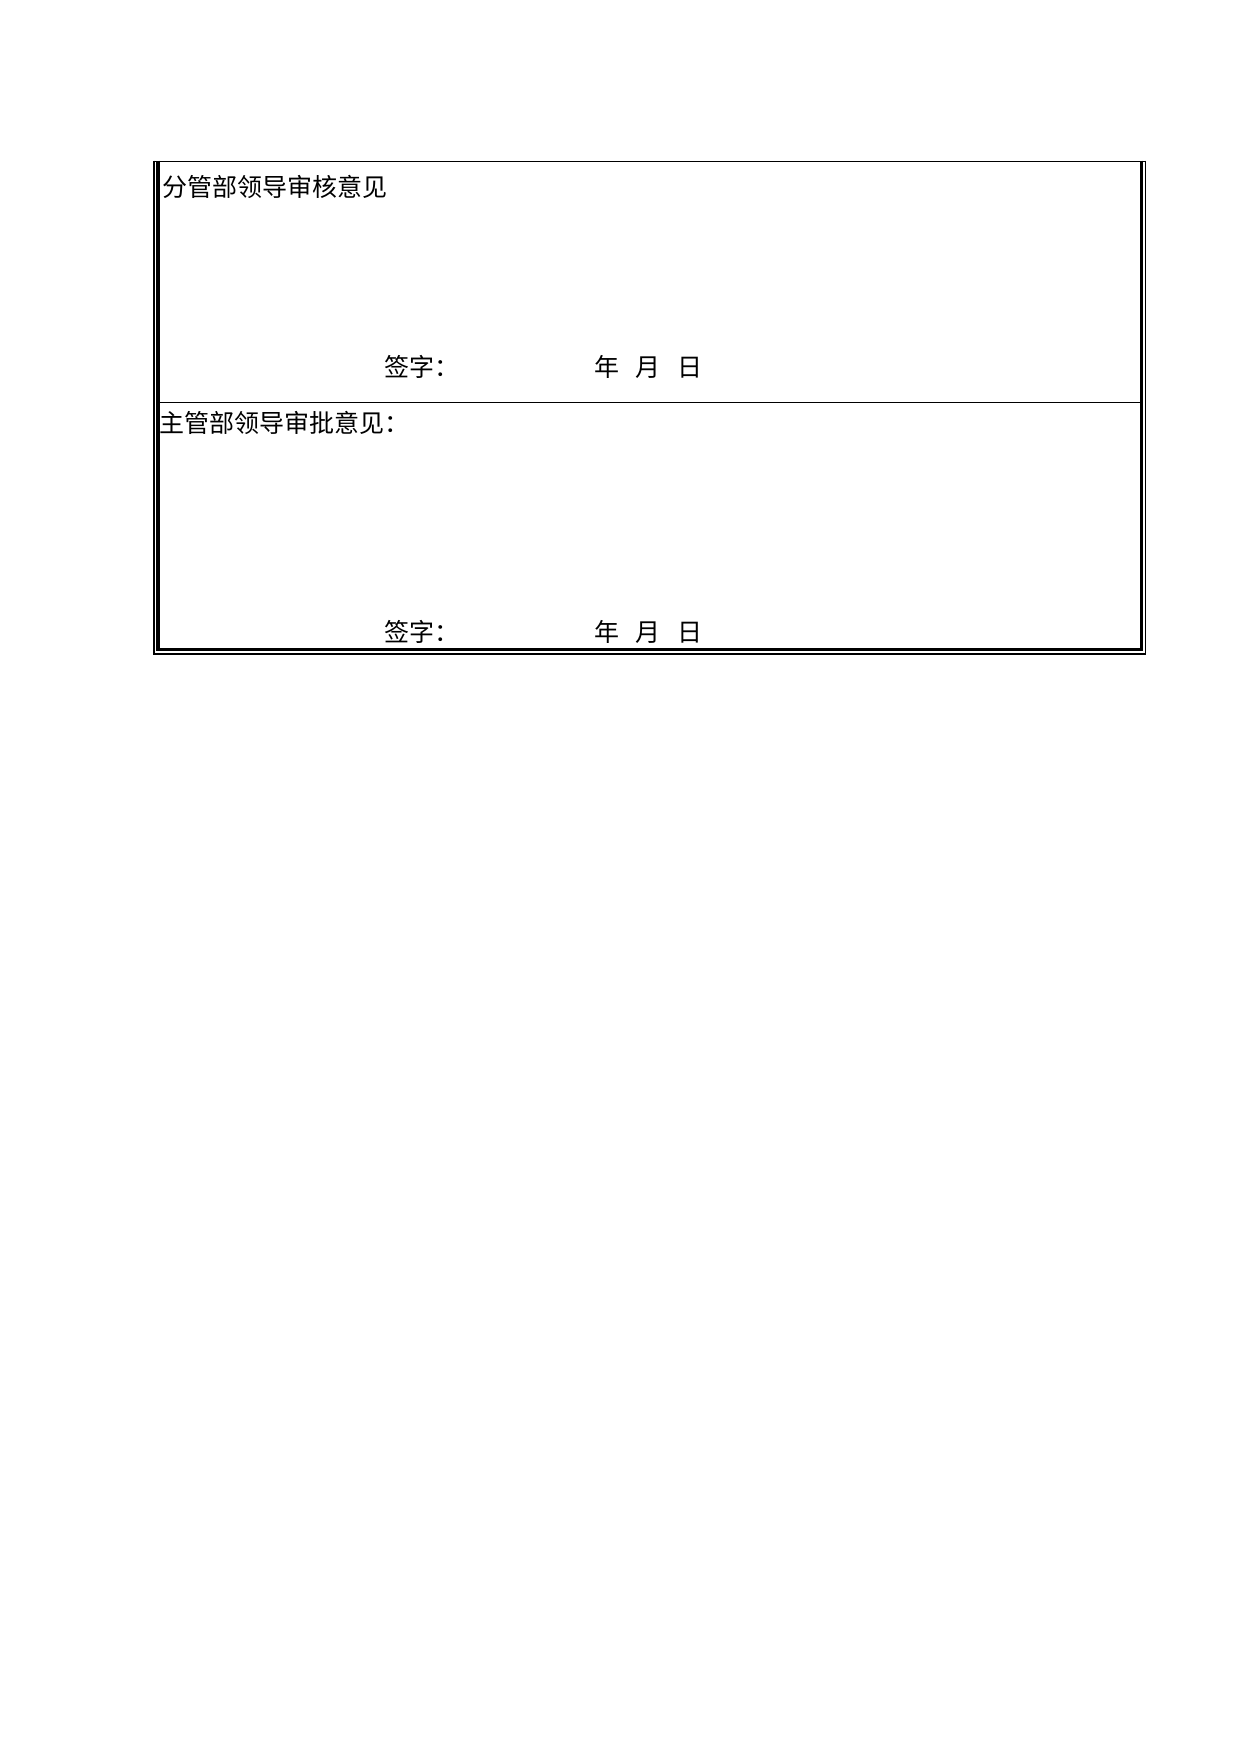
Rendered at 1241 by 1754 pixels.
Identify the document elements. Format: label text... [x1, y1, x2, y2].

table_cell 分管部领导审核意见 签字： 年 月 日 [160, 162, 1140, 402]
table_cell 主管部领导审批意见： 签字： 年 月 日 [160, 403, 1140, 648]
